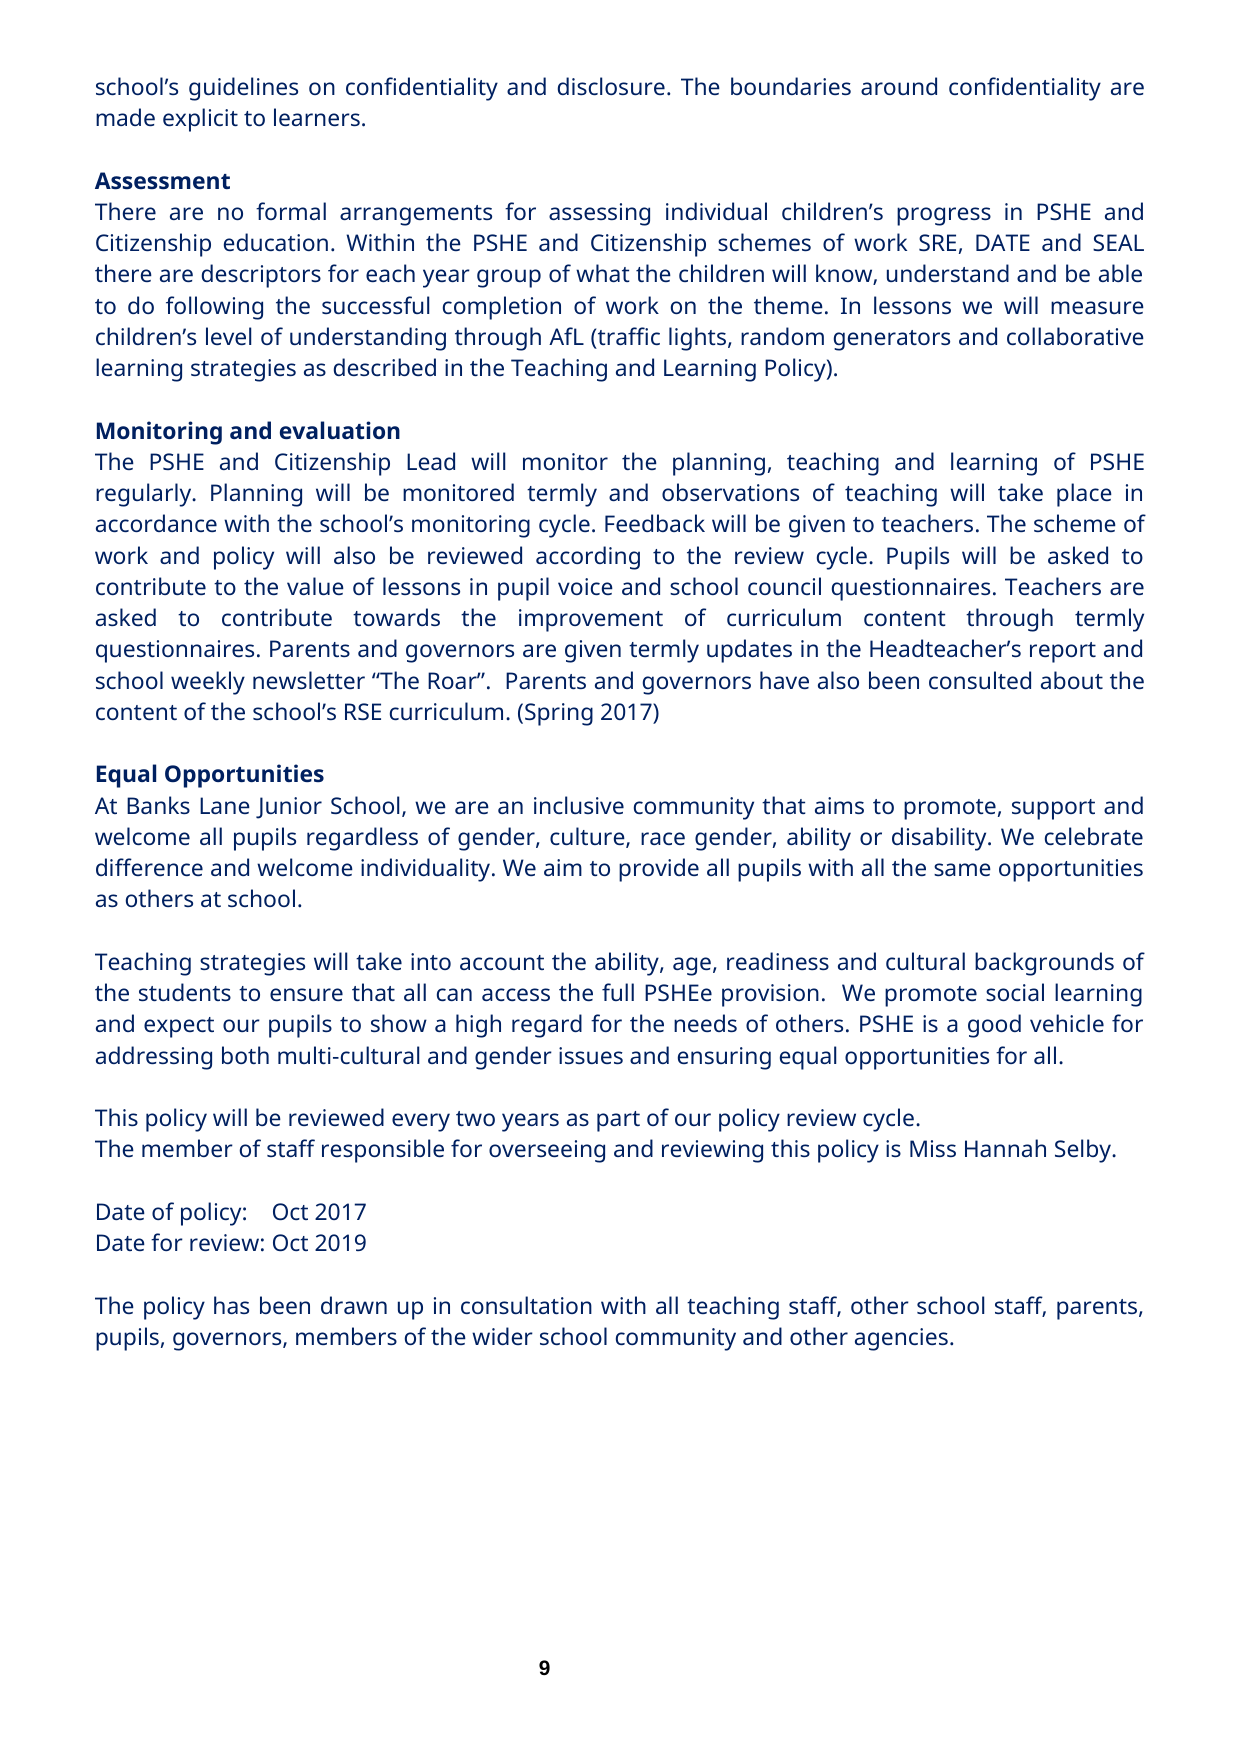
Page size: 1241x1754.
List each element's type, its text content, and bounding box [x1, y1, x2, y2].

text There are no formal arrangements for assessing individual children’s progress in PSHE and Citizenship education. Within the PSHE and Citizenship schemes of work SRE, DATE and SEAL there are descriptors for each year group of what the children will know, understand and be able to do following the successful completion of work on the theme. In lessons we will measure children’s level of understanding through AfL (traffic lights, random generators and collaborative learning strategies as described in the Teaching and Learning Policy). [94, 196, 1146, 383]
text This policy will be reviewed every two years as part of our policy review cycle. [94, 1102, 1146, 1133]
text Monitoring and evaluation [94, 414, 1146, 446]
text Equal Opportunities [94, 758, 1146, 789]
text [94, 71, 1146, 133]
text The policy has been drawn up in consultation with all teaching staff, other school staff, parents, pupils, governors, members of the wider school community and other agencies. [94, 1289, 1146, 1352]
text The member of staff responsible for overseeing and reviewing this policy is Miss Hannah Selby. [94, 1133, 1146, 1164]
text Date for review: Oct 2019 [94, 1227, 1146, 1258]
text Date of policy: Oct 2017 [94, 1196, 1146, 1227]
text At Banks Lane Junior School, we are an inclusive community that aims to promote, support and welcome all pupils regardless of gender, culture, race gender, ability or disability. We celebrate difference and welcome individuality. We aim to provide all pupils with all the same opportunities as others at school. [94, 789, 1146, 914]
text Teaching strategies will take into account the ability, age, readiness and cultural backgrounds of the students to ensure that all can access the full PSHEe provision. We promote social learning and expect our pupils to show a high regard for the needs of others. PSHE is a good vehicle for addressing both multi-cultural and gender issues and ensuring equal opportunities for all. [94, 946, 1146, 1071]
text Assessment [94, 164, 1146, 196]
text The PSHE and Citizenship Lead will monitor the planning, teaching and learning of PSHE regularly. Planning will be monitored termly and observations of teaching will take place in accordance with the school’s monitoring cycle. Feedback will be given to teachers. The scheme of work and policy will also be reviewed according to the review cycle. Pupils will be asked to contribute to the value of lessons in pupil voice and school council questionnaires. Teachers are asked to contribute towards the improvement of curriculum content through termly questionnaires. Parents and governors are given termly updates in the Headteacher’s report and school weekly newsletter “The Roar”. Parents and governors have also been consulted about the content of the school’s RSE curriculum. (Spring 2017) [94, 446, 1146, 727]
